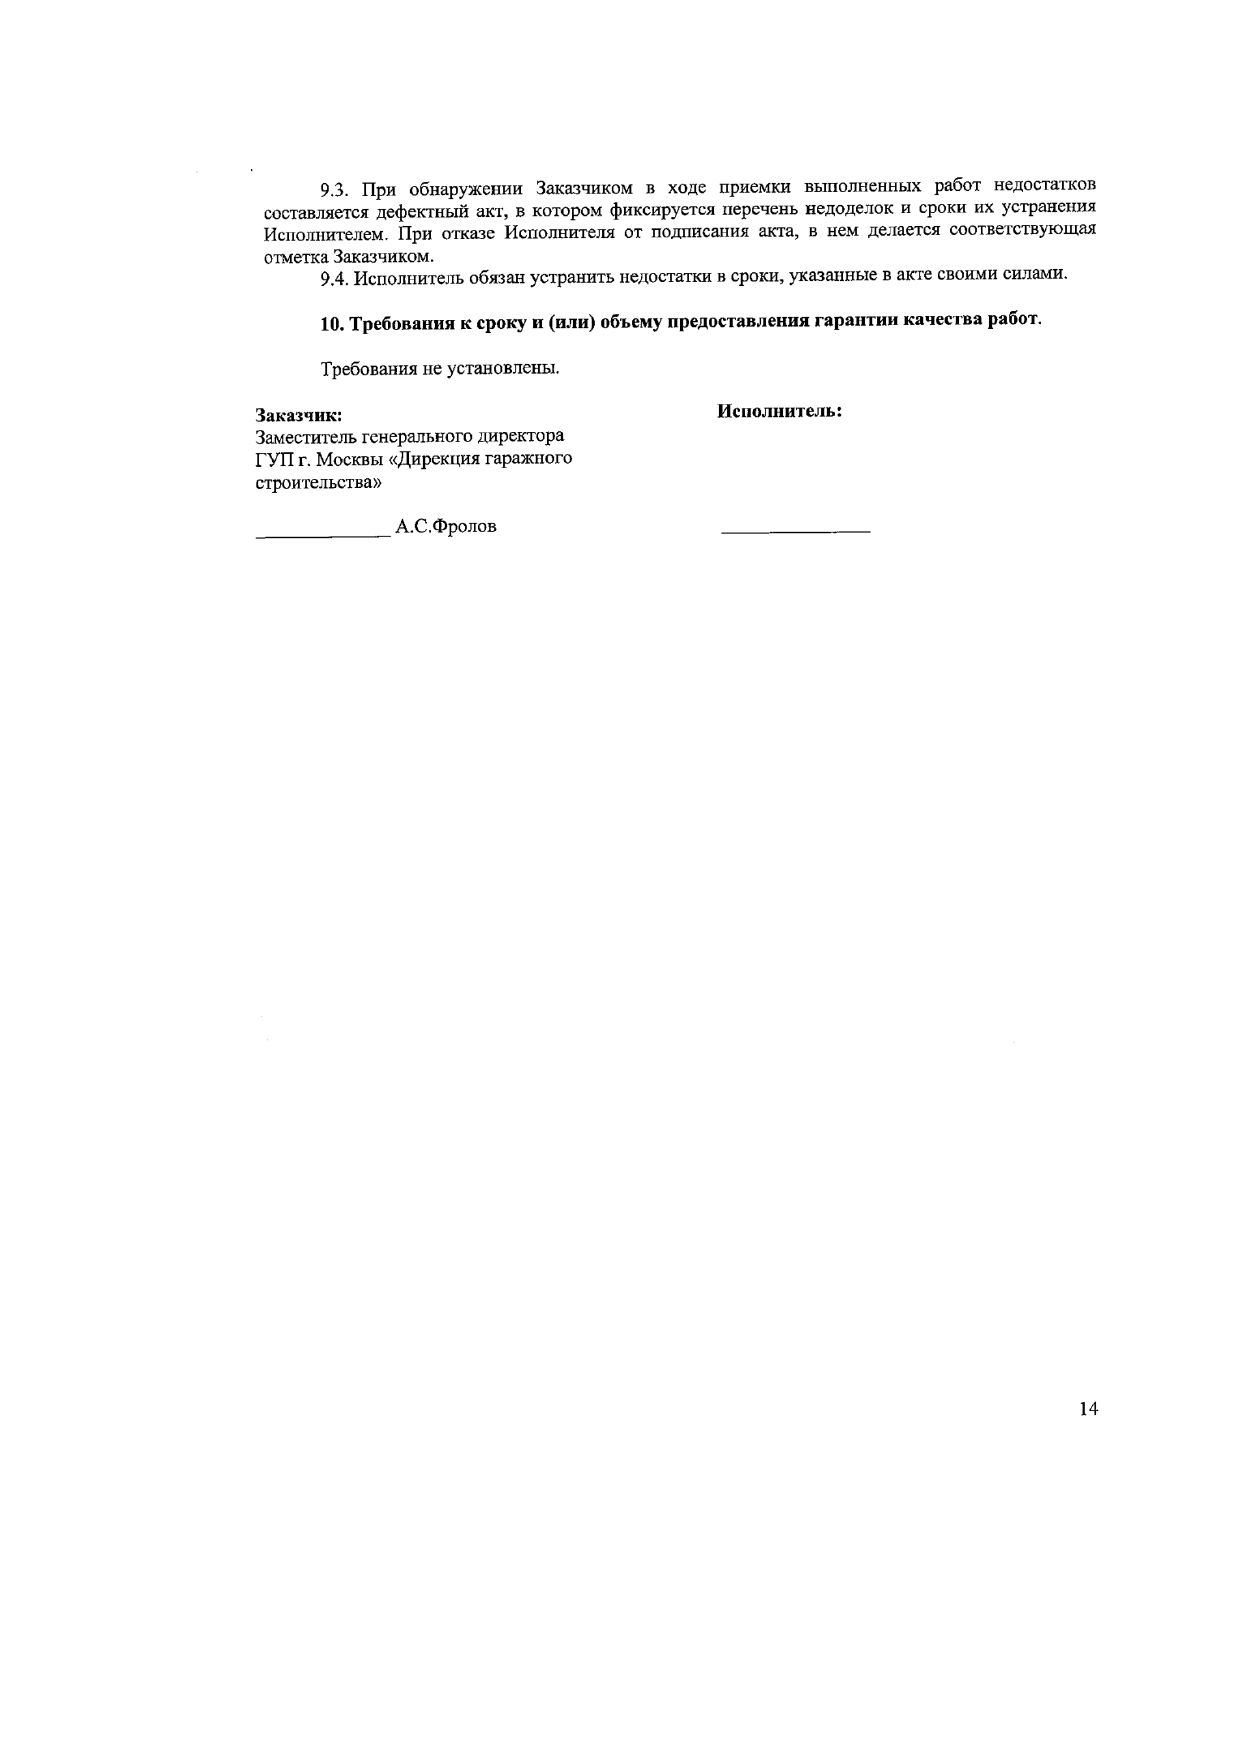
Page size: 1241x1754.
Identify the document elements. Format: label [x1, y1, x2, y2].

picture [177, 118, 1152, 1497]
